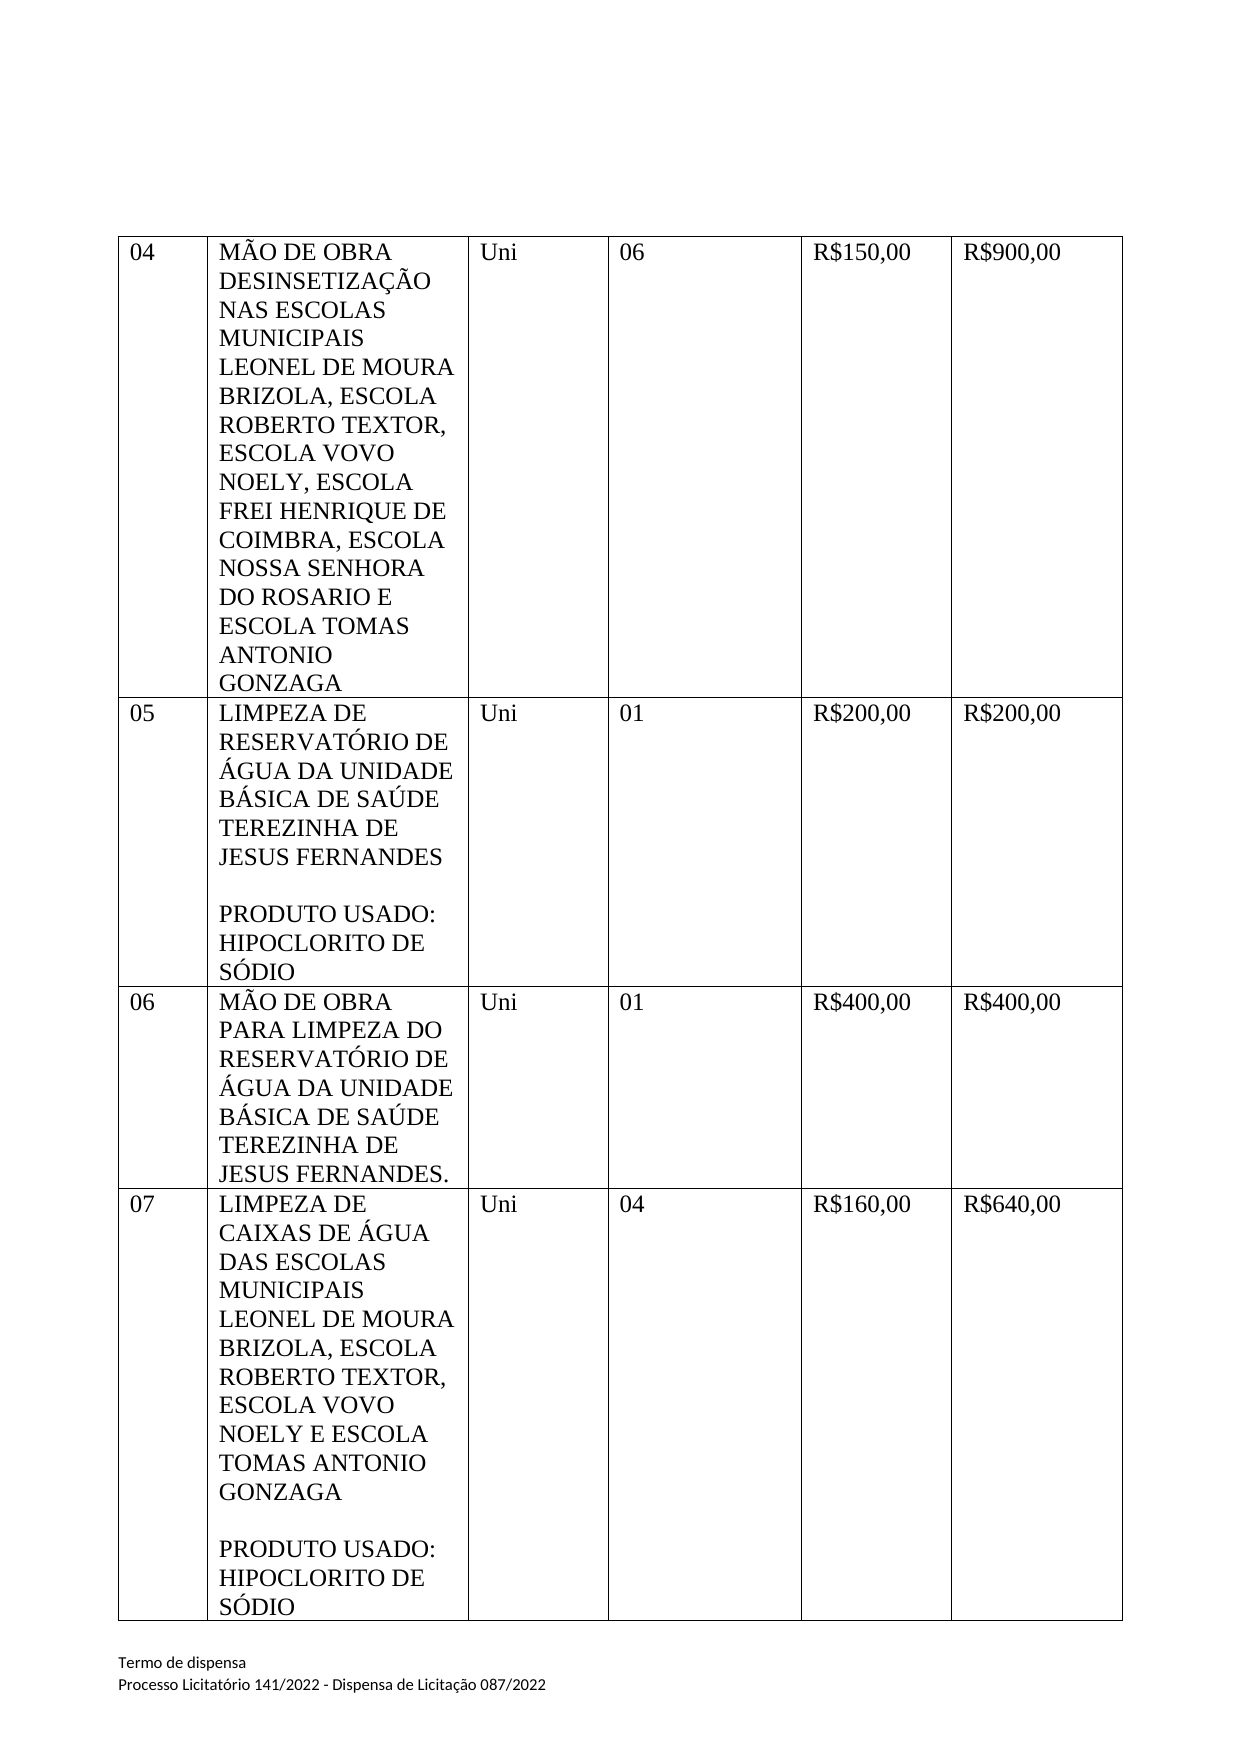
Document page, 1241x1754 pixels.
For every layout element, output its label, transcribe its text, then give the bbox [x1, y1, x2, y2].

table_cell 06 [119, 987, 207, 1188]
table_cell Uni [469, 987, 608, 1188]
table_cell R$640,00 [952, 1189, 1122, 1620]
table_cell 01 [609, 698, 801, 986]
table_cell R$160,00 [802, 1189, 951, 1620]
table_cell 01 [609, 987, 801, 1188]
table_cell LIMPEZA DE RESERVATÓRIO DE ÁGUA DA UNIDADE BÁSICA DE SAÚDE TEREZINHA DE JESUS FERNANDES PRODUTO USADO: HIPOCLORITO DE SÓDIO [208, 698, 468, 986]
table_cell R$200,00 [952, 698, 1122, 986]
table_cell Uni [469, 237, 608, 697]
table_cell R$200,00 [802, 698, 951, 986]
table_cell R$150,00 [802, 237, 951, 697]
table_cell 07 [119, 1189, 207, 1620]
table_cell Uni [469, 698, 608, 986]
table_cell R$400,00 [802, 987, 951, 1188]
table_cell MÃO DE OBRA DESINSETIZAÇÃO NAS ESCOLAS MUNICIPAIS LEONEL DE MOURA BRIZOLA, ESCOLA ROBERTO TEXTOR, ESCOLA VOVO NOELY, ESCOLA FREI HENRIQUE DE COIMBRA, ESCOLA NOSSA SENHORA DO ROSARIO E ESCOLA TOMAS ANTONIO GONZAGA [208, 237, 468, 697]
table_cell 06 [609, 237, 801, 697]
table_cell Uni [469, 1189, 608, 1620]
table_cell 05 [119, 698, 207, 986]
table_cell 04 [119, 237, 207, 697]
table_cell R$900,00 [952, 237, 1122, 697]
table_cell LIMPEZA DE CAIXAS DE ÁGUA DAS ESCOLAS MUNICIPAIS LEONEL DE MOURA BRIZOLA, ESCOLA ROBERTO TEXTOR, ESCOLA VOVO NOELY E ESCOLA TOMAS ANTONIO GONZAGA PRODUTO USADO: HIPOCLORITO DE SÓDIO [208, 1189, 468, 1620]
table_cell 04 [609, 1189, 801, 1620]
table_cell R$400,00 [952, 987, 1122, 1188]
table_cell MÃO DE OBRA PARA LIMPEZA DO RESERVATÓRIO DE ÁGUA DA UNIDADE BÁSICA DE SAÚDE TEREZINHA DE JESUS FERNANDES. [208, 987, 468, 1188]
